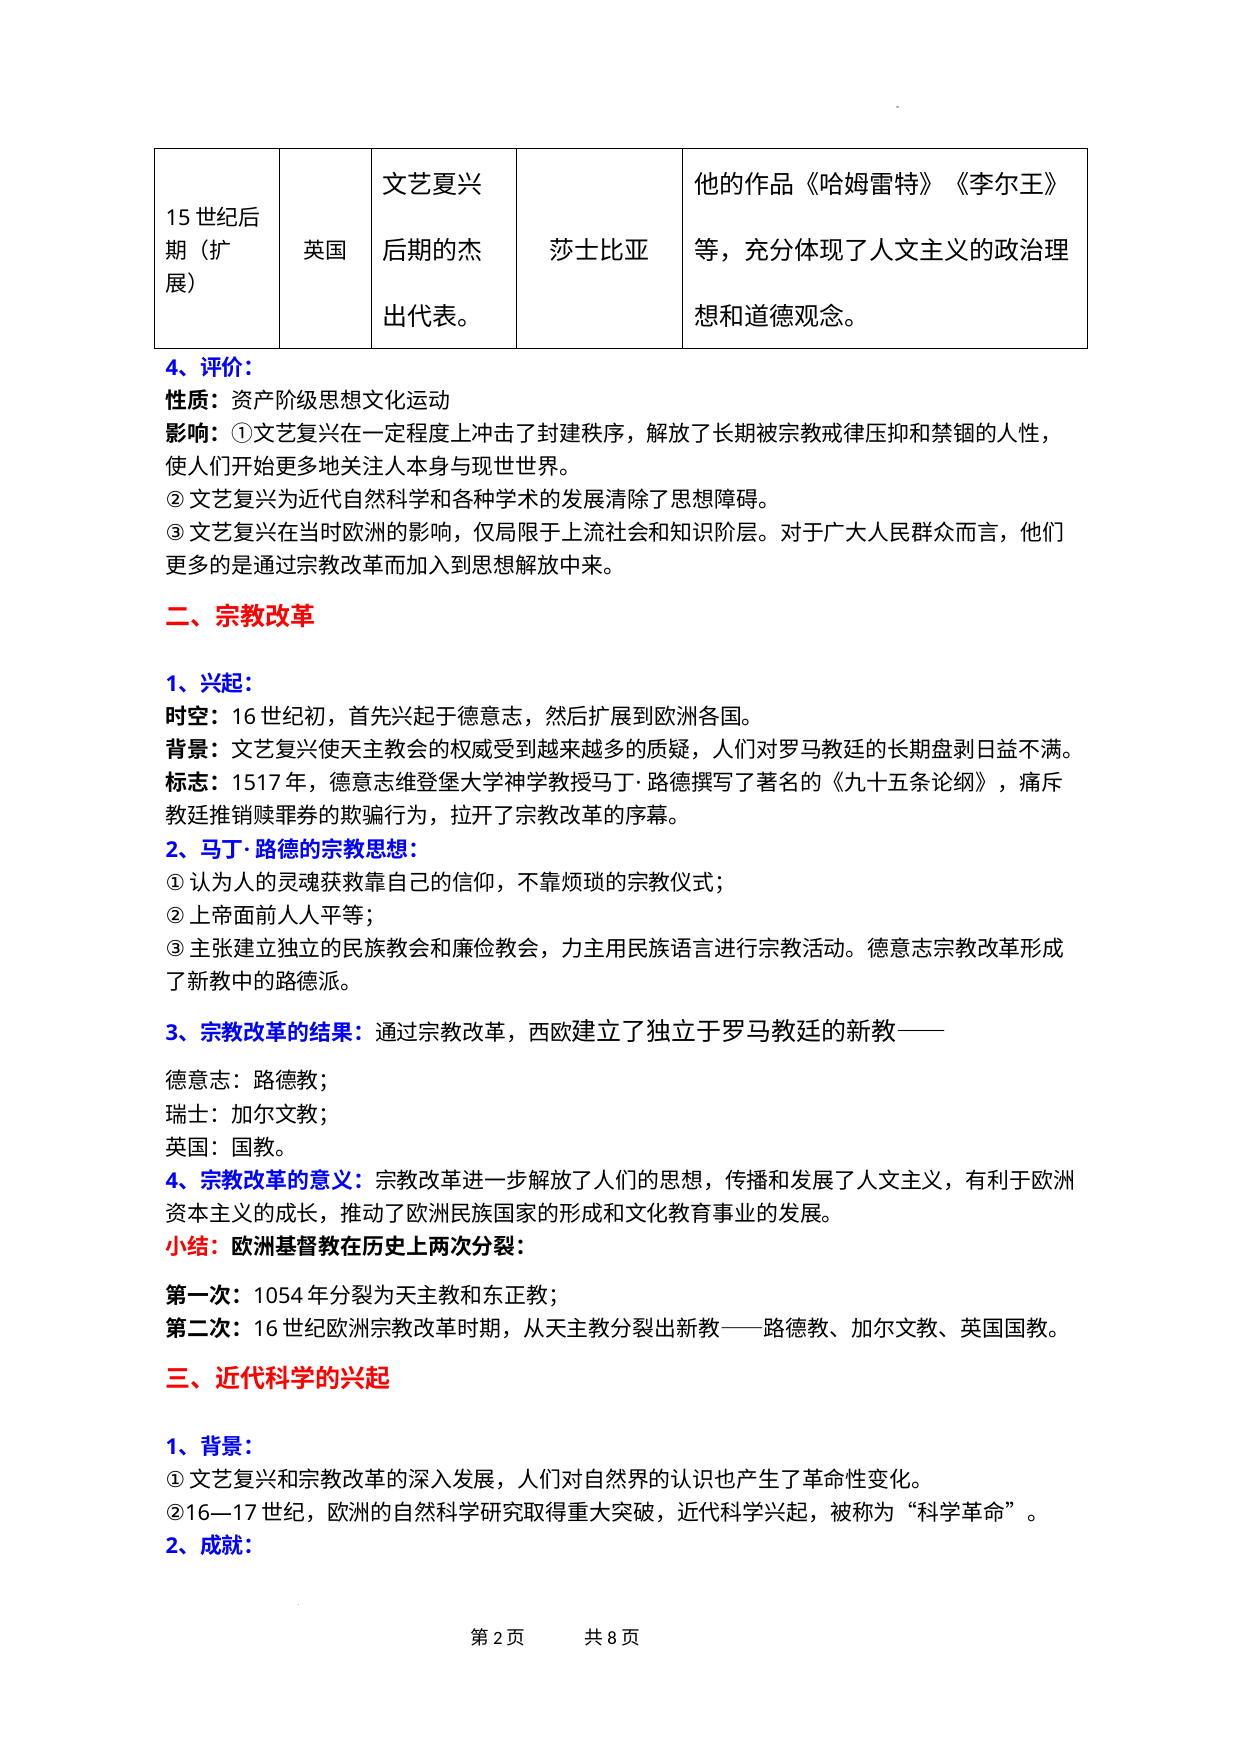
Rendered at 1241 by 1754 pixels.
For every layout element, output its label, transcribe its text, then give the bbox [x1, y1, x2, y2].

text 性质：资产阶级思想文化运动 [165, 382, 1075, 415]
text 三、近代科学的兴起 [165, 1344, 1075, 1410]
text ①文艺复兴和宗教改革的深入发展，人们对自然界的认识也产生了革命性变化。 [165, 1461, 1075, 1494]
text ①认为人的灵魂获救靠自己的信仰，不靠烦琐的宗教仪式； [165, 864, 1075, 897]
text 2、成就： [165, 1527, 1075, 1561]
text ③主张建立独立的民族教会和廉俭教会，力主用民族语言进行宗教活动。德意志宗教改革形成了新教中的路德派。 3、宗教改革的结果：通过宗教改革，西欧建立了独立于罗马教廷的新教—— [165, 930, 1075, 1063]
text 小结：欧洲基督教在历史上两次分裂： [165, 1228, 1075, 1262]
text 标志：1517年，德意志维登堡大学神学教授马丁· 路德撰写了著名的《九十五条论纲》，痛斥教廷推销赎罪券的欺骗行为，拉开了宗教改革的序幕。 [165, 765, 1075, 831]
text 4、评价： [165, 349, 1075, 382]
text 影响：①文艺复兴在一定程度上冲击了封建秩序，解放了长期被宗教戒律压抑和禁锢的人性，使人们开始更多地关注人本身与现世世界。 [165, 415, 1075, 482]
text 二、宗教改革 [165, 581, 1075, 647]
text 2、马丁· 路德的宗教思想： [165, 831, 1075, 864]
table_cell 英国 [280, 149, 371, 348]
table_cell 文艺夏兴后期的杰出代表。 [372, 149, 516, 348]
text ②文艺复兴为近代自然科学和各种学术的发展清除了思想障碍。 [165, 482, 1075, 515]
text ③文艺复兴在当时欧洲的影响，仅局限于上流社会和知识阶层。对于广大人民群众而言，他们更多的是通过宗教改革而加入到思想解放中来。 [165, 515, 1075, 581]
table_cell 15世纪后期（扩展） [155, 149, 279, 348]
table_cell 他的作品《哈姆雷特》《李尔王》等，充分体现了人文主义的政治理想和道德观念。 [683, 149, 1087, 348]
text 4、宗教改革的意义：宗教改革进一步解放了人们的思想，传播和发展了人文主义，有利于欧洲资本主义的成长，推动了欧洲民族国家的形成和文化教育事业的发展。 [165, 1162, 1075, 1228]
text 英国：国教。 [165, 1129, 1075, 1162]
text 第二次：16世纪欧洲宗教改革时期，从天主教分裂出新教——路德教、加尔文教、英国国教。 [165, 1311, 1075, 1344]
text ②16—17世纪，欧洲的自然科学研究取得重大突破，近代科学兴起，被称为“科学革命”。 [165, 1494, 1075, 1527]
table_cell 莎士比亚 [517, 149, 682, 348]
text 德意志：路德教； [165, 1063, 1075, 1096]
text 1、背景： [165, 1428, 1075, 1461]
text 时空：16世纪初，首先兴起于德意志，然后扩展到欧洲各国。 [165, 698, 1075, 732]
text ②上帝面前人人平等； [165, 897, 1075, 930]
text 瑞士：加尔文教； [165, 1096, 1075, 1129]
text 1、兴起： [165, 665, 1075, 698]
text 背景：文艺复兴使天主教会的权威受到越来越多的质疑，人们对罗马教廷的长期盘剥日益不满。 [165, 732, 1075, 765]
text 第一次：1054年分裂为天主教和东正教； [165, 1277, 1075, 1311]
